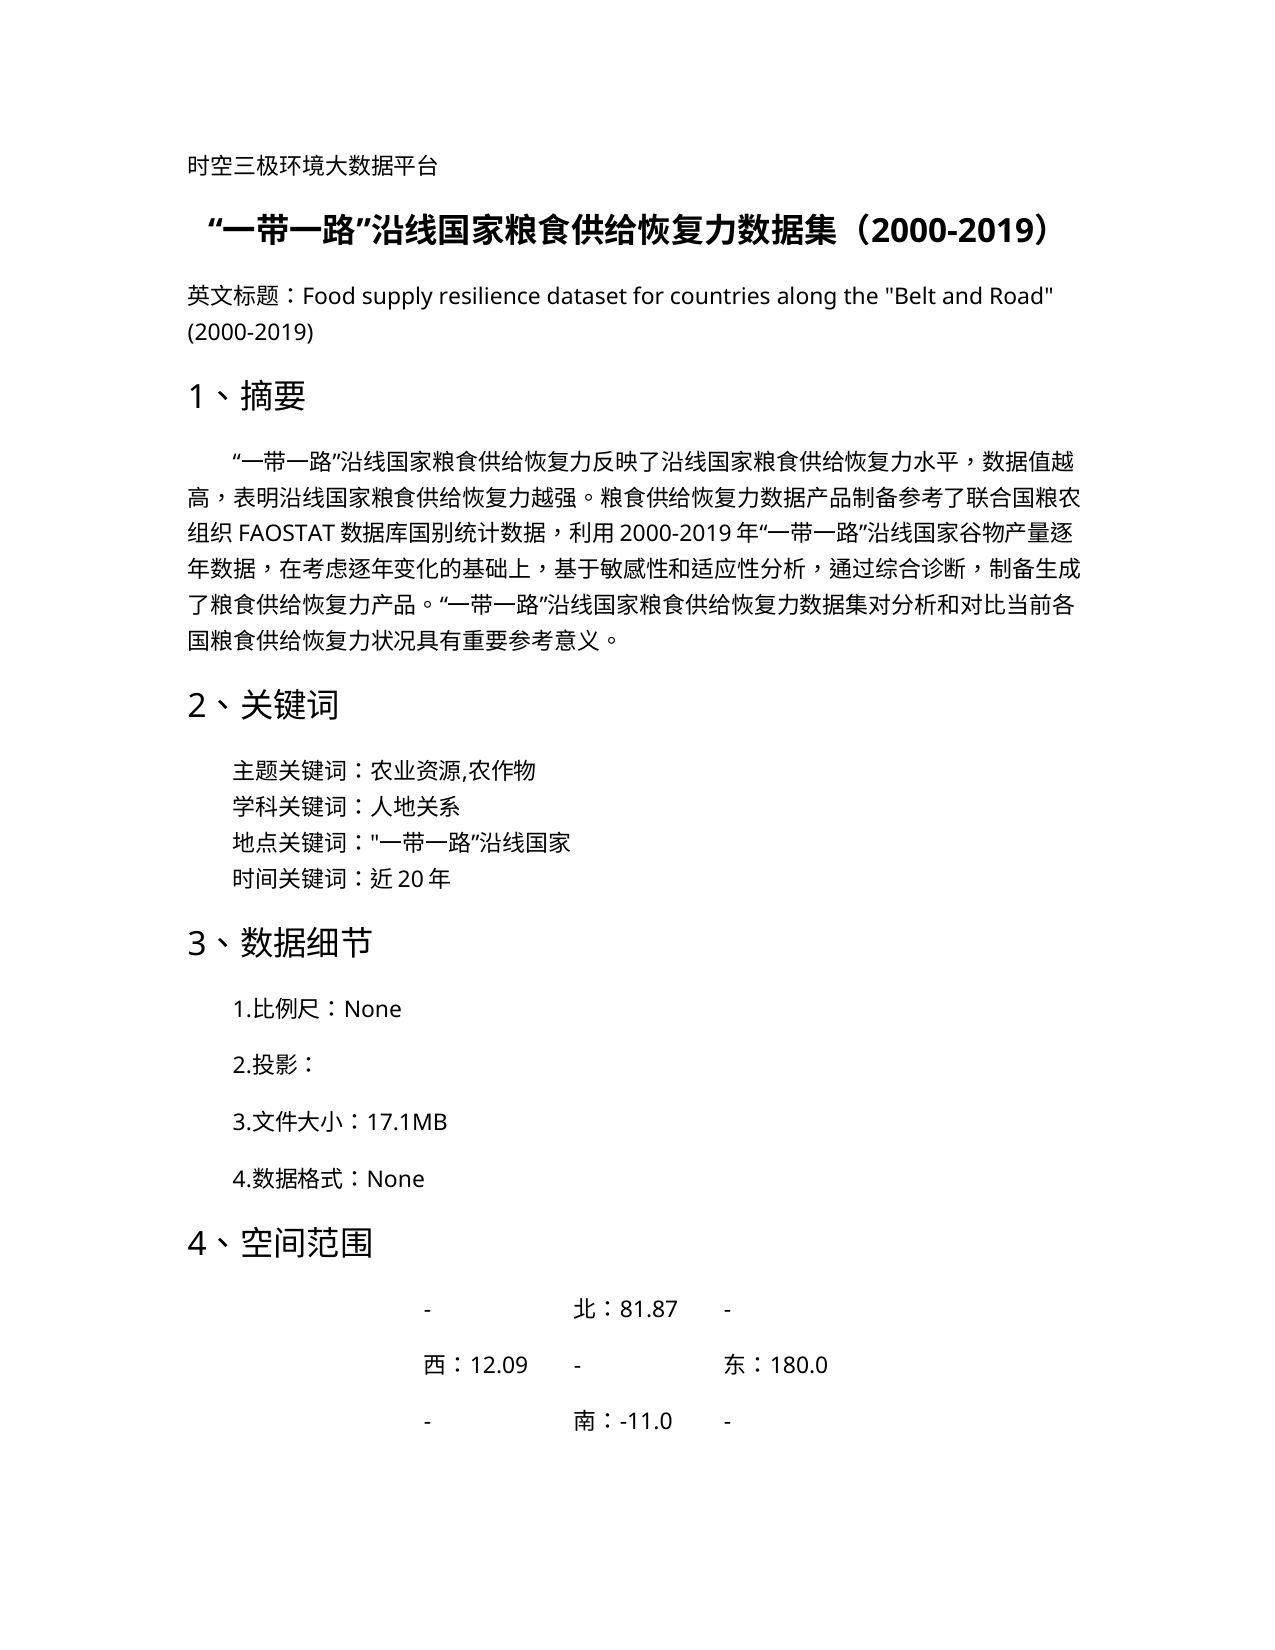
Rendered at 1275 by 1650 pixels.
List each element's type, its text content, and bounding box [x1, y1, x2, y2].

text “一带一路”沿线国家粮食供给恢复力数据集（2000-2019） [187, 207, 1087, 252]
text 英文标题：Food supply resilience dataset for countries along the "Belt and Road" (2000-2019) [187, 280, 1087, 347]
text “一带一路”沿线国家粮食供给恢复力反映了沿线国家粮食供给恢复力水平，数据值越高，表明沿线国家粮食供给恢复力越强。粮食供给恢复力数据产品制备参考了联合国粮农组织FAOSTAT数据库国别统计数据，利用2000-2019年“一带一路”沿线国家谷物产量逐年数据，在考虑逐年变化的基础上，基于敏感性和适应性分析，通过综合诊断，制备生成了粮食供给恢复力产品。“一带一路”沿线国家粮食供给恢复力数据集对分析和对比当前各国粮食供给恢复力状况具有重要参考意义。 [187, 446, 1087, 656]
table_header - [413, 1293, 562, 1349]
table_header 北：81.87 [563, 1293, 712, 1349]
table_header - [713, 1293, 862, 1349]
text 1.比例尺：None [232, 993, 1087, 1024]
text 1、摘要 [187, 372, 1087, 418]
text 2.投影： [232, 1049, 1087, 1081]
table_cell - [563, 1349, 712, 1404]
table_cell 西：12.09 [413, 1349, 562, 1404]
table_cell - [413, 1405, 562, 1461]
text 主题关键词：农业资源,农作物 学科关键词：人地关系 地点关键词："一带一路”沿线国家 时间关键词：近20年 [232, 755, 1087, 894]
text 3.文件大小：17.1MB [232, 1106, 1087, 1137]
text 3、数据细节 [187, 919, 1087, 965]
table_cell 南：-11.0 [563, 1405, 712, 1461]
text 2、关键词 [187, 682, 1087, 727]
text 4.数据格式：None [232, 1163, 1087, 1194]
table_cell 东：180.0 [713, 1349, 862, 1404]
table_cell - [713, 1405, 862, 1461]
text 4、空间范围 [187, 1220, 1087, 1265]
text 时空三极环境大数据平台 [187, 150, 1087, 181]
